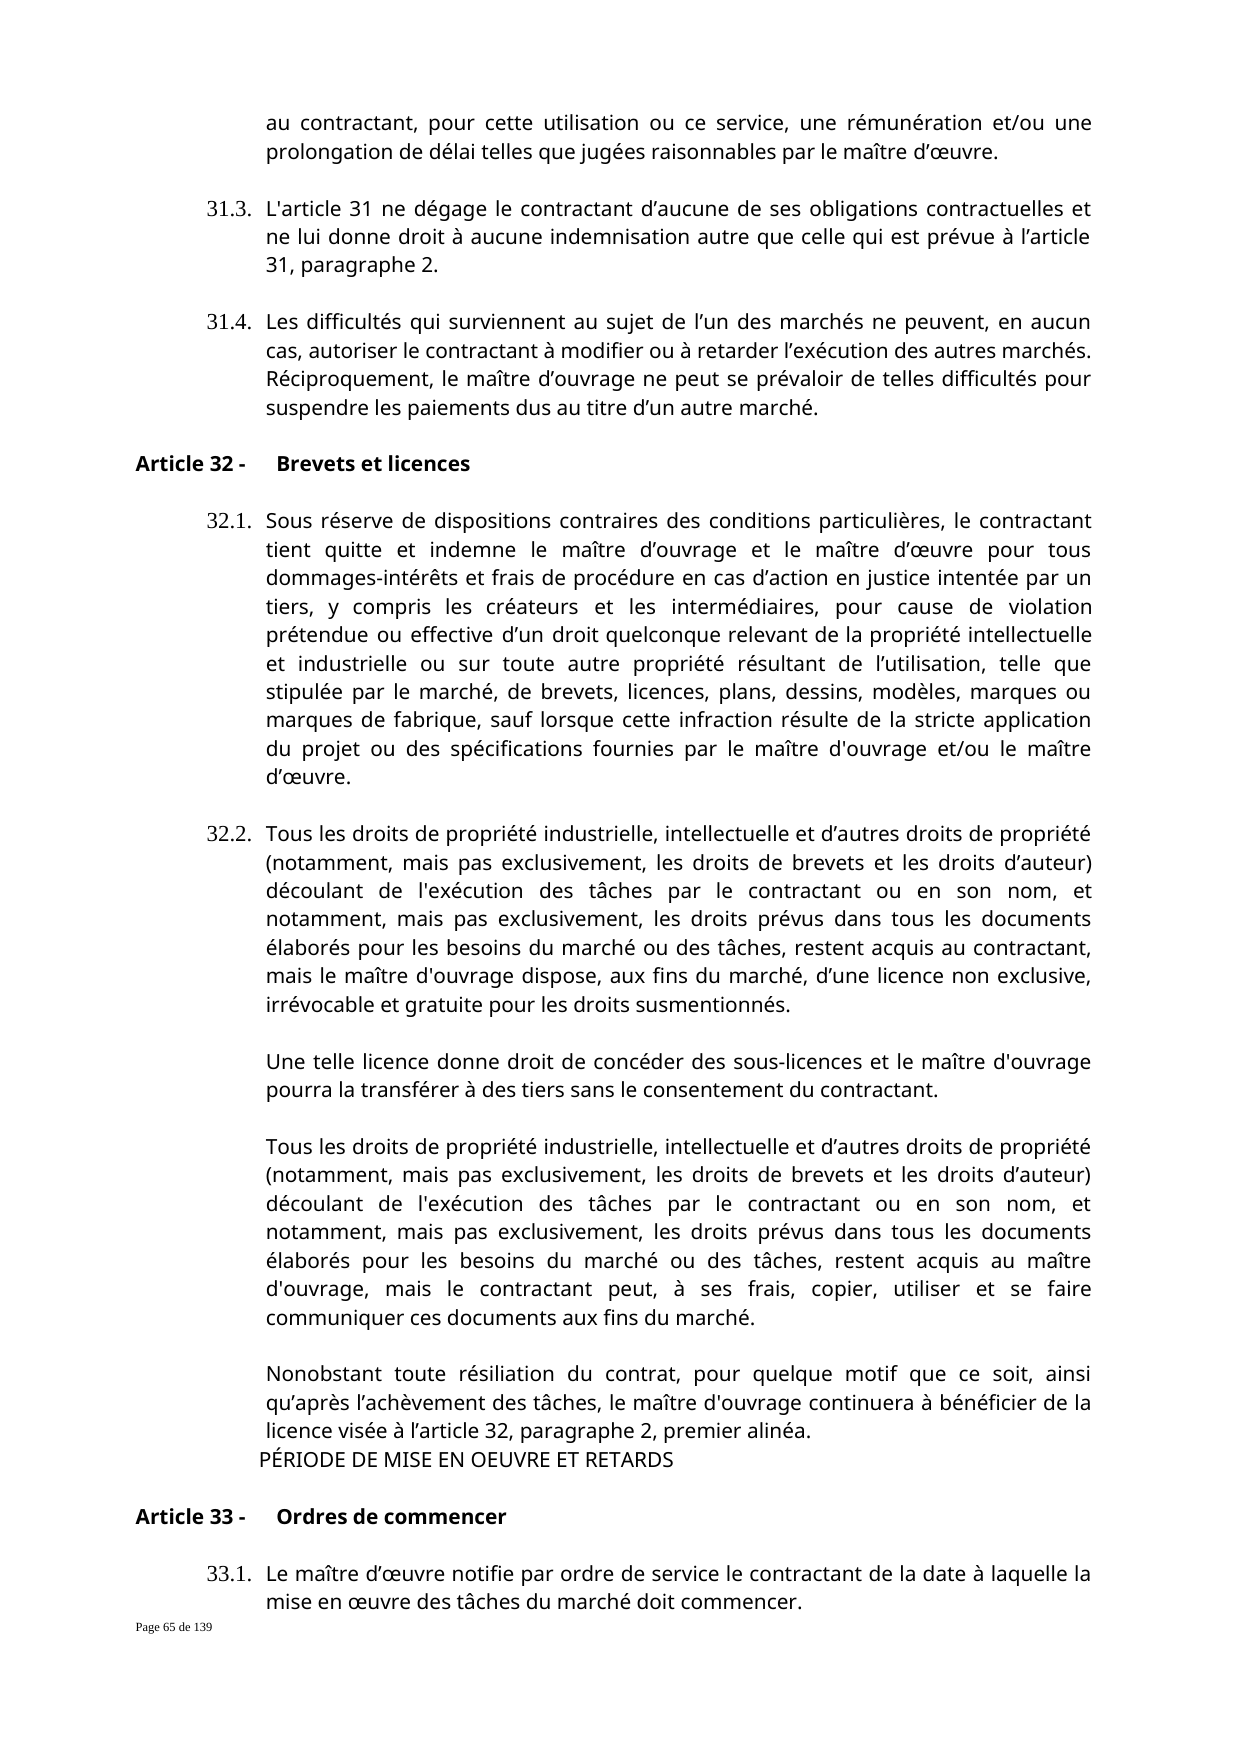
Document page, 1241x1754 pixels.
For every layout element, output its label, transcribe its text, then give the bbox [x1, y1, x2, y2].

list Les difficultés qui surviennent au sujet de l’un des marchés ne peuvent, en aucun cas, autoriser le contractant à modifier ou à retarder l’exécution des autres marchés. Réciproquement, le maître d’ouvrage ne peut se prévaloir de telles difficultés pour suspendre les paiements dus au titre d’un autre marché. [206, 307, 1093, 421]
text Nonobstant toute résiliation du contrat, pour quelque motif que ce soit, ainsi qu’après l’achèvement des tâches, le maître d'ouvrage continuera à bénéficier de la licence visée à l’article 32, paragraphe 2, premier alinéa. [266, 1359, 1092, 1445]
text Tous les droits de propriété industrielle, intellectuelle et d’autres droits de propriété (notamment, mais pas exclusivement, les droits de brevets et les droits d’auteur) découlant de l'exécution des tâches par le contractant ou en son nom, et notamment, mais pas exclusivement, les droits prévus dans tous les documents élaborés pour les besoins du marché ou des tâches, restent acquis au maître d'ouvrage, mais le contractant peut, à ses frais, copier, utiliser et se faire communiquer ces documents aux fins du marché. [266, 1132, 1093, 1331]
list Le maître d’œuvre notifie par ordre de service le contractant de la date à laquelle la mise en œuvre des tâches du marché doit commencer. [206, 1559, 1092, 1616]
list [206, 108, 1093, 165]
list Sous réserve de dispositions contraires des conditions particulières, le contractant tient quitte et indemne le maître d’ouvrage et le maître d’œuvre pour tous dommages-intérêts et frais de procédure en cas d’action en justice intentée par un tiers, y compris les créateurs et les intermédiaires, pour cause de violation prétendue ou effective d’un droit quelconque relevant de la propriété intellectuelle et industrielle ou sur toute autre propriété résultant de l’utilisation, telle que stipulée par le marché, de brevets, licences, plans, dessins, modèles, marques ou marques de fabrique, sauf lorsque cette infraction résulte de la stricte application du projet ou des spécifications fournies par le maître d'ouvrage et/ou le maître d’œuvre. [206, 506, 1093, 791]
subtitle PÉRIODE DE MISE EN OEUVRE ET RETARDS [258, 1445, 1105, 1473]
subtitle Article 33 - Ordres de commencer [135, 1502, 1105, 1530]
list L'article 31 ne dégage le contractant d’aucune de ses obligations contractuelles et ne lui donne droit à aucune indemnisation autre que celle qui est prévue à l’article 31, paragraphe 2. [206, 194, 1092, 279]
subtitle Article 32 - Brevets et licences [135, 449, 1105, 478]
list Tous les droits de propriété industrielle, intellectuelle et d’autres droits de propriété (notamment, mais pas exclusivement, les droits de brevets et les droits d’auteur) découlant de l'exécution des tâches par le contractant ou en son nom, et notamment, mais pas exclusivement, les droits prévus dans tous les documents élaborés pour les besoins du marché ou des tâches, restent acquis au contractant, mais le maître d'ouvrage dispose, aux fins du marché, d’une licence non exclusive, irrévocable et gratuite pour les droits susmentionnés. [206, 819, 1093, 1018]
text Une telle licence donne droit de concéder des sous-licences et le maître d'ouvrage pourra la transférer à des tiers sans le consentement du contractant. [266, 1047, 1093, 1104]
